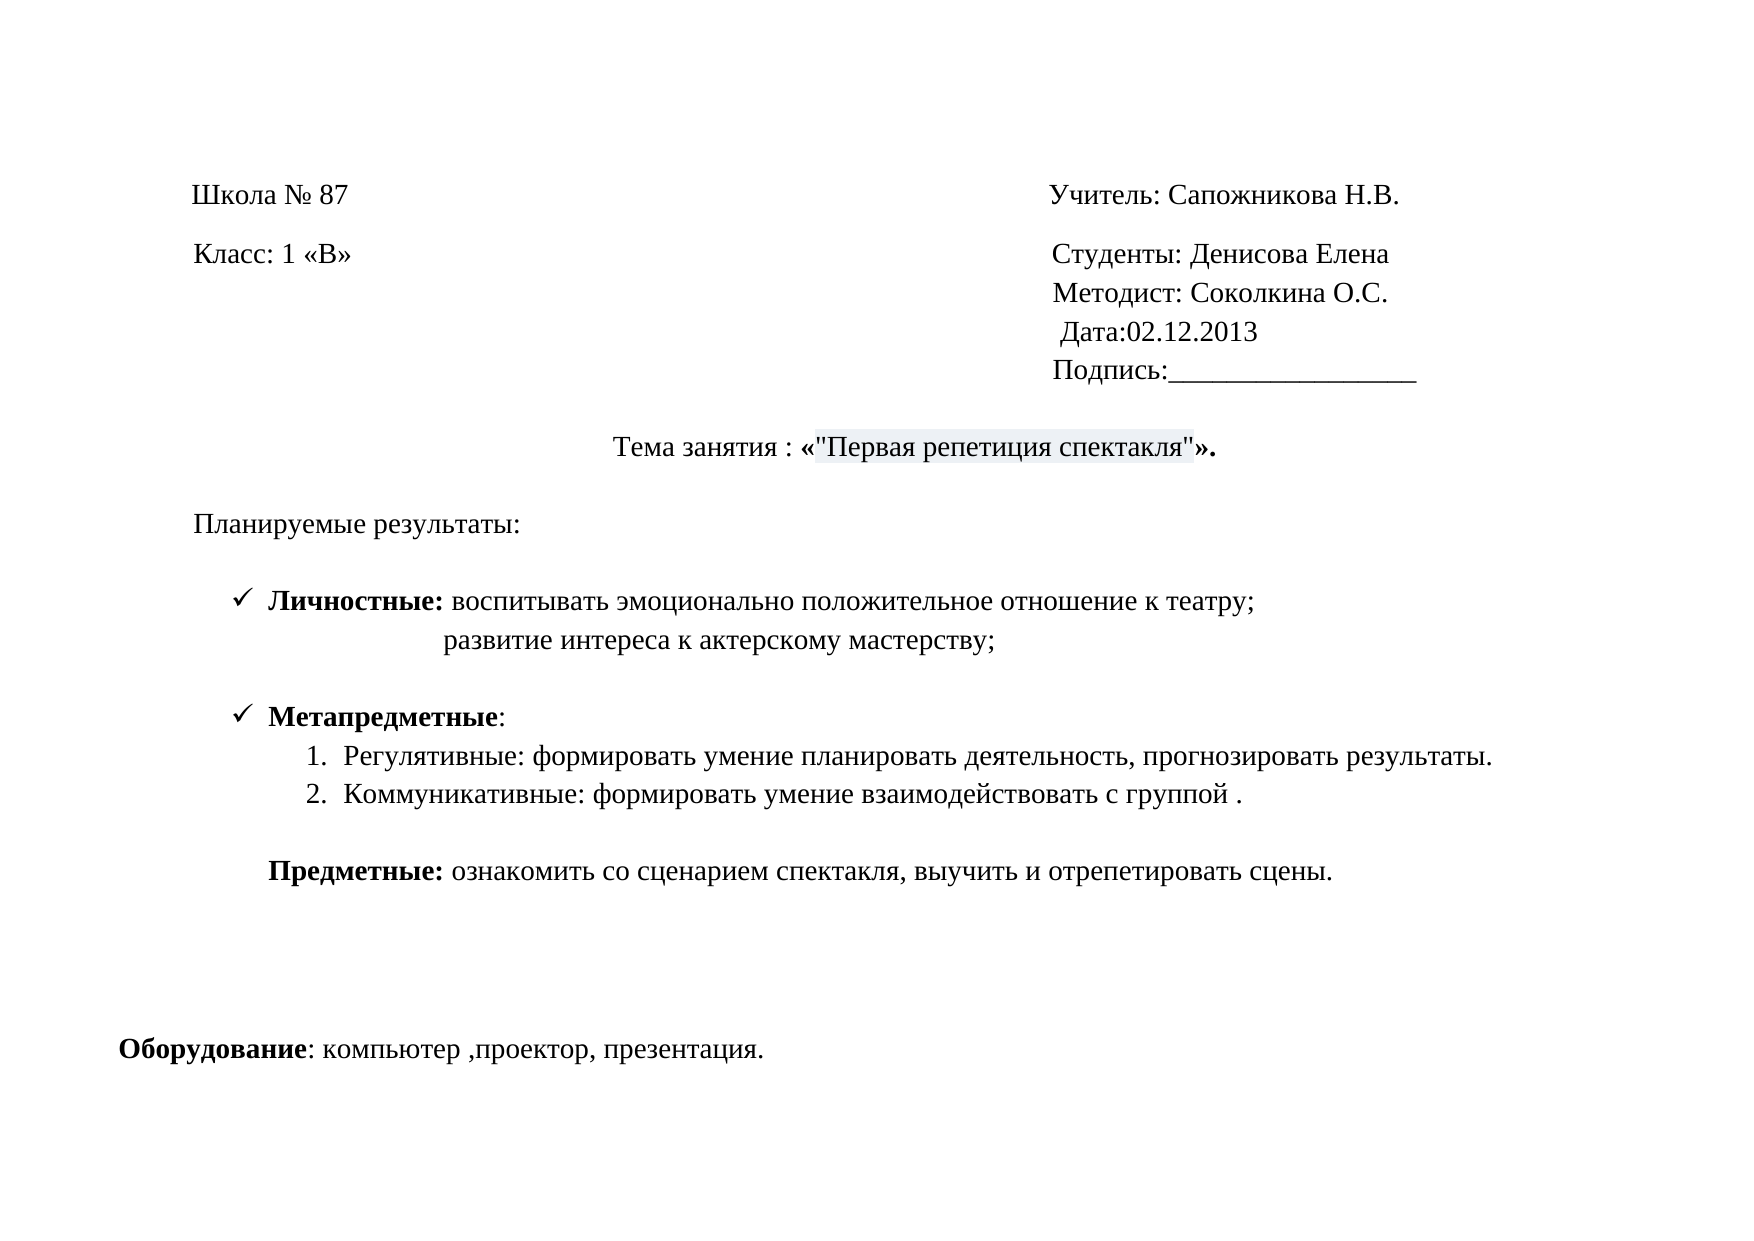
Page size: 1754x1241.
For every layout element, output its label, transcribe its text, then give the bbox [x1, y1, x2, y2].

list Личностные: воспитывать эмоционально положительное отношение к театру; [231, 583, 1636, 617]
list Методист: Соколкина О.С. [1052, 275, 1636, 309]
list Класс: 1 «В» Студенты: Денисова Елена [193, 237, 1636, 270]
list развитие интереса к актерскому мастерству; [268, 622, 1636, 656]
list Регулятивные: формировать умение планировать деятельность, прогнозировать результаты. [306, 738, 1636, 771]
list Коммуникативные: формировать умение взаимодействовать с группой . [306, 776, 1636, 810]
list Метапредметные: [231, 699, 1636, 733]
list Дата:02.12.2013 Подпись:_________________ [1052, 314, 1636, 386]
list Предметные: ознакомить со сценарием спектакля, выучить и отрепетировать сцены. [268, 853, 1636, 887]
list Тема занятия : «"Первая репетиция спектакля"». [193, 429, 815, 463]
list Планируемые результаты: [193, 506, 1636, 540]
list Тема занятия : «"Первая репетиция спектакля"». [1194, 429, 1636, 463]
text Оборудование: компьютер ,проектор, презентация. [118, 1032, 1636, 1065]
text Школа № 87 Учитель: Сапожникова Н.В. [118, 177, 1636, 211]
